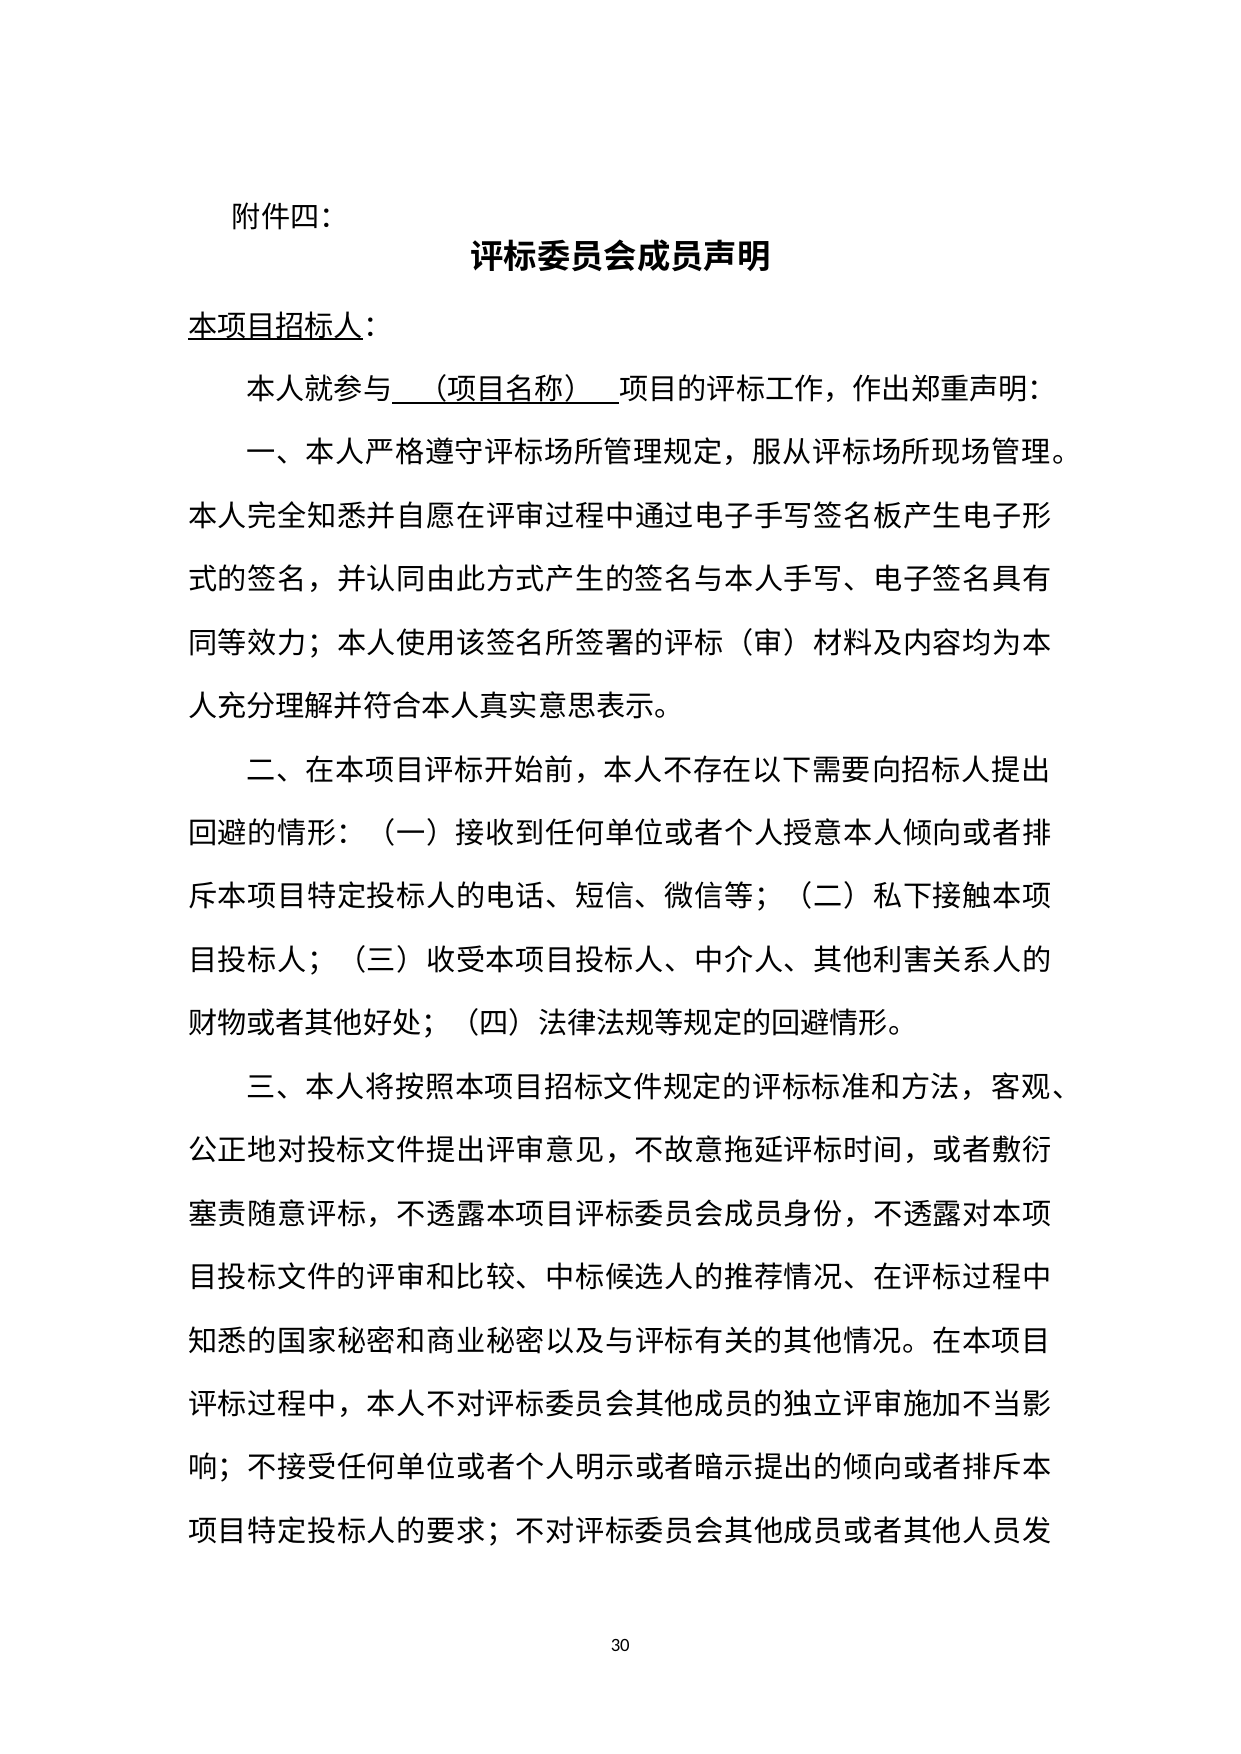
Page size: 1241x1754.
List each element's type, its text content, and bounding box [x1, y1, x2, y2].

text 二、在本项目评标开始前，本人不存在以下需要向招标人提出回避的情形：（一）接收到任何单位或者个人授意本人倾向或者排斥本项目特定投标人的电话、短信、微信等；（二）私下接触本项目投标人；（三）收受本项目投标人、中介人、其他利害关系人的财物或者其他好处；（四）法律法规等规定的回避情形。 [188, 746, 1052, 1042]
text 附件四： [188, 190, 1054, 230]
text 本人就参与 （项目名称） 项目的评标工作，作出郑重声明： [188, 366, 1052, 408]
text 本项目招标人： [188, 302, 1052, 344]
text 一、本人严格遵守评标场所管理规定，服从评标场所现场管理。本人完全知悉并自愿在评审过程中通过电子手写签名板产生电子形式的签名，并认同由此方式产生的签名与本人手写、电子签名具有同等效力；本人使用该签名所签署的评标（审）材料及内容均为本人充分理解并符合本人真实意思表示。 [188, 429, 1052, 725]
text 评标委员会成员声明 [188, 230, 1052, 278]
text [188, 1063, 1052, 1550]
